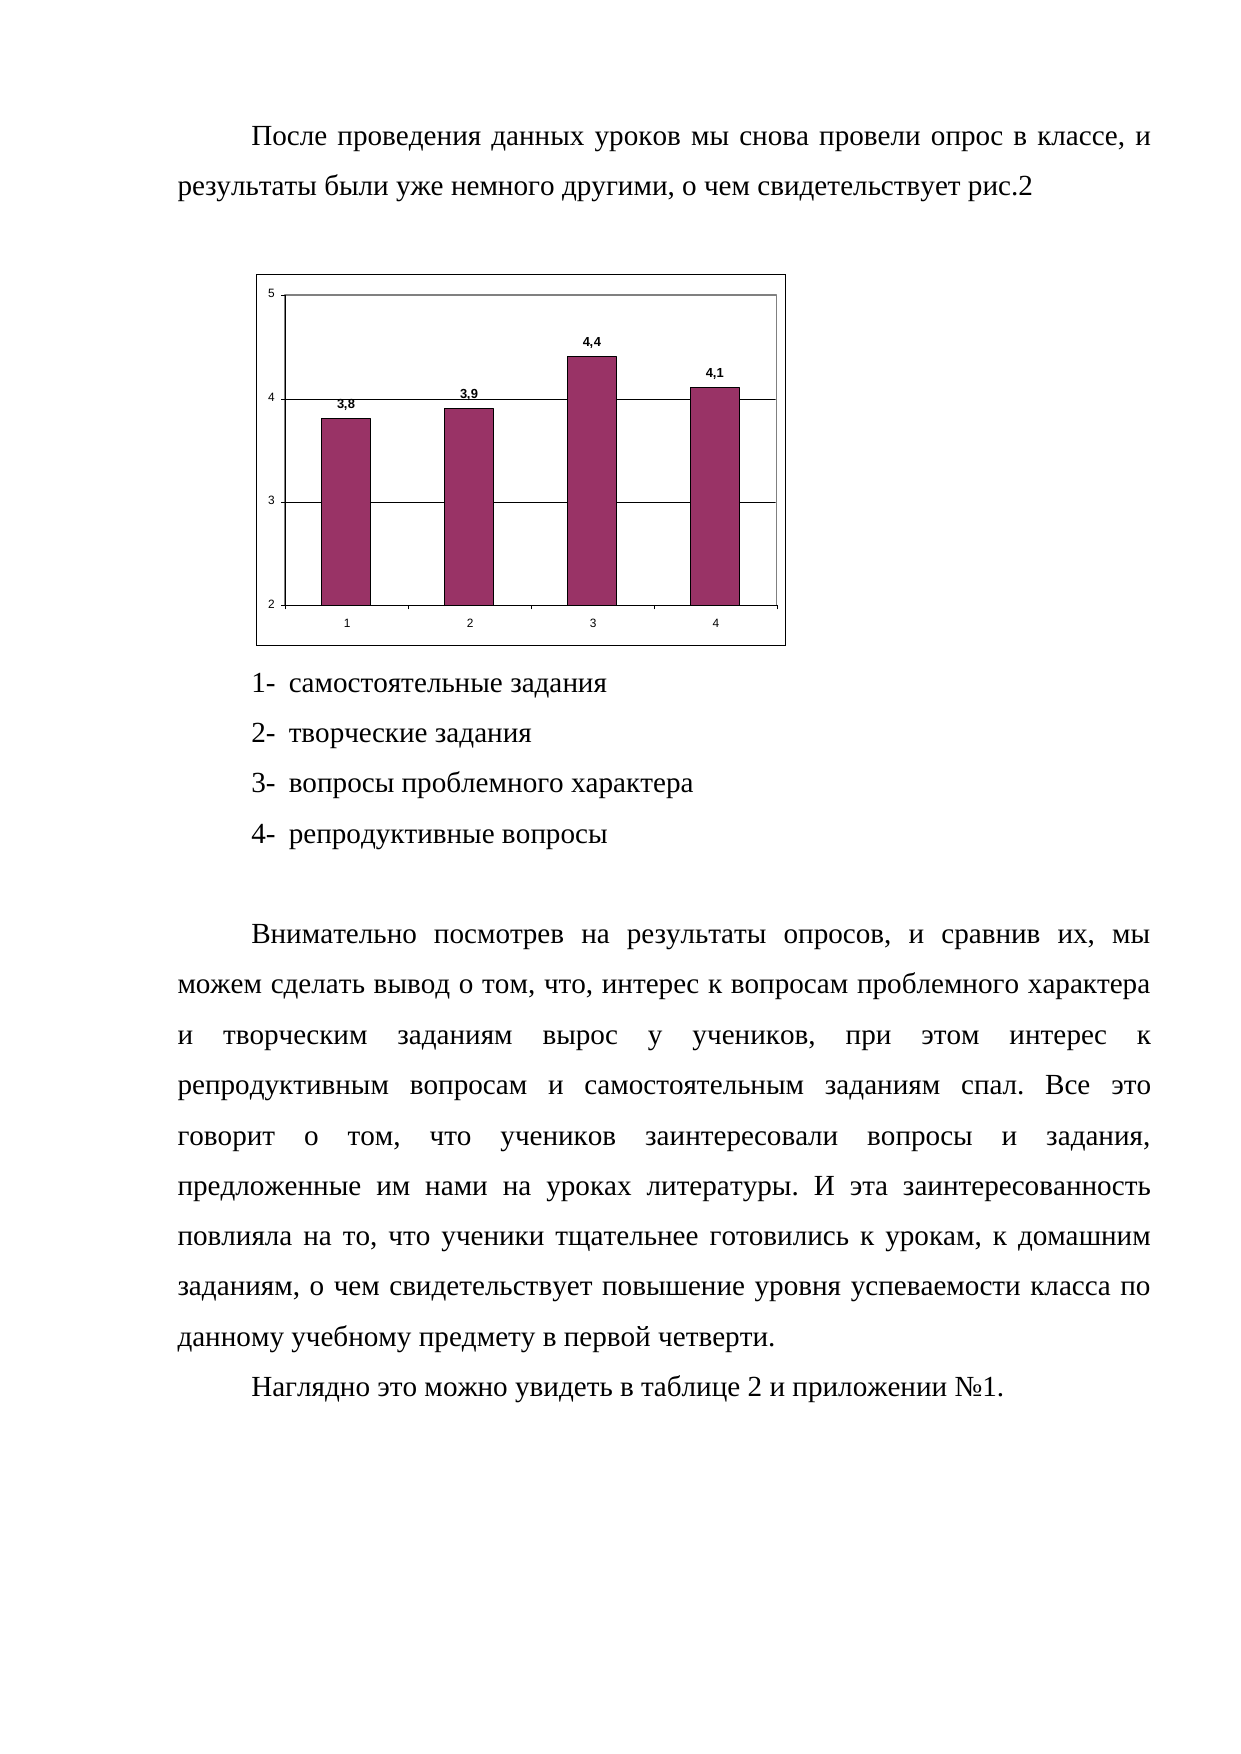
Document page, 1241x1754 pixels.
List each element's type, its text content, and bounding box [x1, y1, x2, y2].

list вопросы проблемного характера [177, 765, 1152, 799]
text Внимательно посмотрев на результаты опросов, и сравнив их, мы можем сделать вывод о том, что, интерес к вопросам проблемного характера и творческим заданиям вырос у учеников, при этом интерес к репродуктивным вопросам и самостоятельным заданиям спал. Все это говорит о том, что учеников заинтересовали вопросы и задания, предложенные им нами на уроках литературы. И эта заинтересованность повлияла на то, что ученики тщательнее готовились к урокам, к домашним заданиям, о чем свидетельствует повышение уровня успеваемости класса по данному учебному предмету в первой четверти. [177, 916, 1152, 1352]
text После проведения данных уроков мы снова провели опрос в классе, и результаты были уже немного другими, о чем свидетельствует рис.2 [177, 118, 1152, 202]
list творческие задания [177, 715, 1152, 749]
text Наглядно это можно увидеть в таблице 2 и приложении №1. [177, 1369, 1152, 1403]
list самостоятельные задания [177, 665, 1152, 698]
list репродуктивные вопросы [177, 816, 1152, 849]
